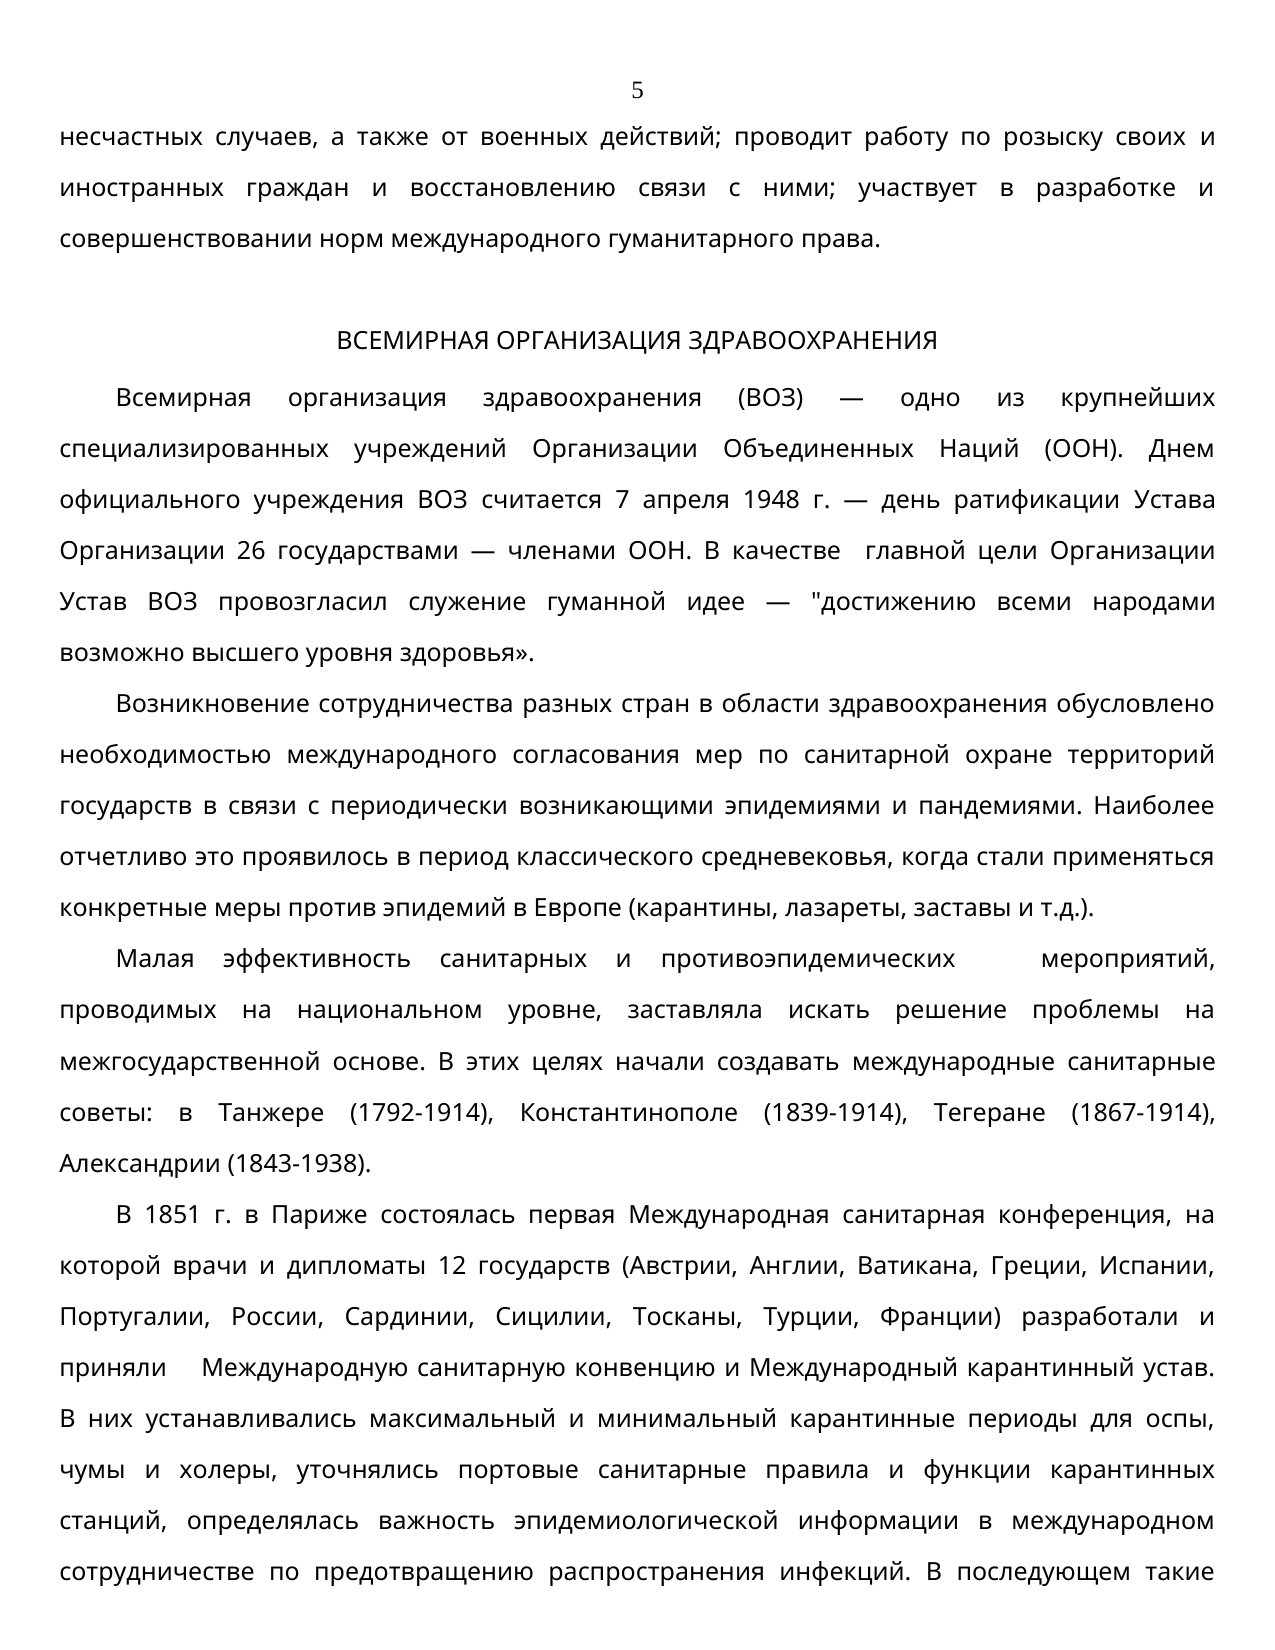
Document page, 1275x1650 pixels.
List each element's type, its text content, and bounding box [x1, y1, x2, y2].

text ВСЕМИРНАЯ ОРГАНИЗАЦИЯ ЗДРАВООХРАНЕНИЯ [59, 322, 1216, 356]
text Всемирная организация здравоохранения (ВОЗ) — одно из крупнейших специализированных учреждений Организации Объединенных Наций (ООН). Днем официального учреждения ВОЗ считается 7 апреля . — день ратификации Устава Организации 26 государствами — членами ООН. В качестве главной цели Организации Устав ВОЗ провозгласил служение гуманной идее — "достижению всеми народами возможно высшего уровня здоровья». [59, 379, 1216, 669]
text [59, 1196, 1216, 1588]
text Возникновение сотрудничества разных стран в области здравоохранения обусловлено необходимостью международного согласования мер по санитарной охране территорий государств в связи с периодически возникающими эпидемиями и пандемиями. Наиболее отчетливо это проявилось в период классического средневековья, когда стали применяться конкретные меры против эпидемий в Европе (карантины, лазареты, заставы и т.д.). [59, 686, 1216, 924]
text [59, 118, 1216, 254]
text Малая эффективность санитарных и противоэпидемических мероприятий, проводимых на национальном уровне, заставляла искать решение проблемы на межгосударственной основе. В этих целях начали создавать международные санитарные советы: в Танжере (1792-1914), Константинополе (1839-1914), Тегеране (1867-1914), Александрии (1843-1938). [59, 941, 1216, 1179]
